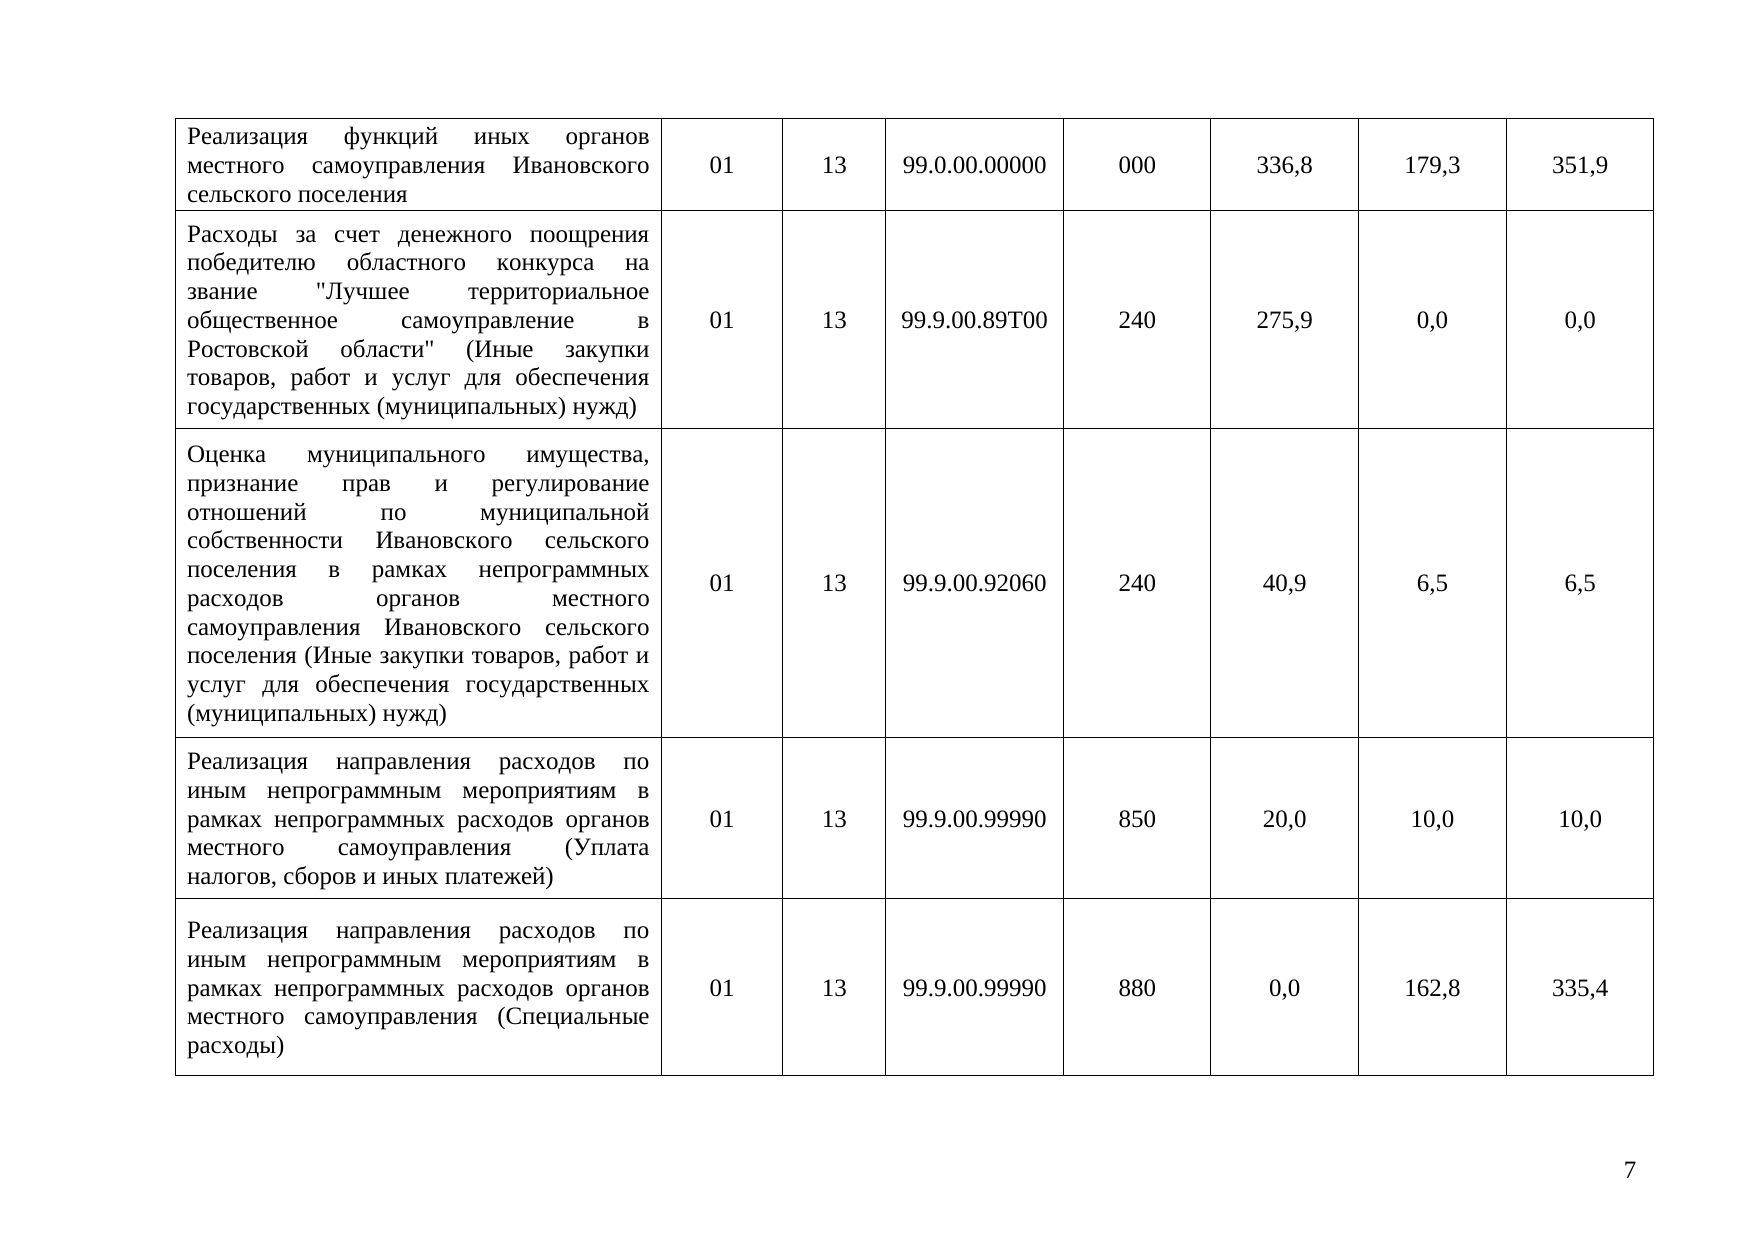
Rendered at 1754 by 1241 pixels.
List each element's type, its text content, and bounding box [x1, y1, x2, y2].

table_cell 13 [783, 119, 885, 209]
table_cell 10,0 [1359, 738, 1506, 898]
table_cell 99.9.00.99990 [886, 738, 1063, 898]
table_cell 13 [783, 899, 885, 1075]
table_cell 40,9 [1211, 429, 1358, 737]
table_cell Расходы за счет денежного поощрения победителю областного конкурса на звание "Лучшее территориальное общественное самоуправление в Ростовской области" (Иные закупки товаров, работ и услуг для обеспечения государственных (муниципальных) нужд) [176, 211, 661, 428]
table_cell 99.0.00.00000 [886, 119, 1063, 209]
table_cell Реализация направления расходов по иным непрограммным мероприятиям в рамках непрограммных расходов органов местного самоуправления (Специальные расходы) [176, 899, 661, 1075]
table_cell 6,5 [1359, 429, 1506, 737]
table_cell Оценка муниципального имущества, признание прав и регулирование отношений по муниципальной собственности Ивановского сельского поселения в рамках непрограммных расходов органов местного самоуправления Ивановского сельского поселения (Иные закупки товаров, работ и услуг для обеспечения государственных (муниципальных) нужд) [176, 429, 661, 737]
table_cell 275,9 [1211, 211, 1358, 428]
table_cell 000 [1064, 119, 1210, 209]
table_cell Реализация направления расходов по иным непрограммным мероприятиям в рамках непрограммных расходов органов местного самоуправления (Уплата налогов, сборов и иных платежей) [176, 738, 661, 898]
table_cell 0,0 [1211, 899, 1358, 1075]
table_cell 336,8 [1211, 119, 1358, 209]
table_cell Реализация функций иных органов местного самоуправления Ивановского сельского поселения [176, 119, 661, 209]
table_cell 880 [1064, 899, 1210, 1075]
table_cell 179,3 [1359, 119, 1506, 209]
table_cell 240 [1064, 429, 1210, 737]
table_cell 99.9.00.89Т00 [886, 211, 1063, 428]
table_cell 0,0 [1507, 211, 1653, 428]
table_cell 20,0 [1211, 738, 1358, 898]
table_cell 6,5 [1507, 429, 1653, 737]
table_cell 850 [1064, 738, 1210, 898]
table_cell 10,0 [1507, 738, 1653, 898]
table_cell 351,9 [1507, 119, 1653, 209]
table_cell 99.9.00.99990 [886, 899, 1063, 1075]
table_cell 99.9.00.92060 [886, 429, 1063, 737]
table_cell 240 [1064, 211, 1210, 428]
table_cell 01 [662, 738, 782, 898]
table_cell 335,4 [1507, 899, 1653, 1075]
table_cell 01 [662, 899, 782, 1075]
table_cell 13 [783, 738, 885, 898]
table_cell 01 [662, 211, 782, 428]
table_cell 13 [783, 211, 885, 428]
table_cell 01 [662, 119, 782, 209]
table_cell 01 [662, 429, 782, 737]
table_cell 0,0 [1359, 211, 1506, 428]
table_cell 162,8 [1359, 899, 1506, 1075]
table_cell 13 [783, 429, 885, 737]
